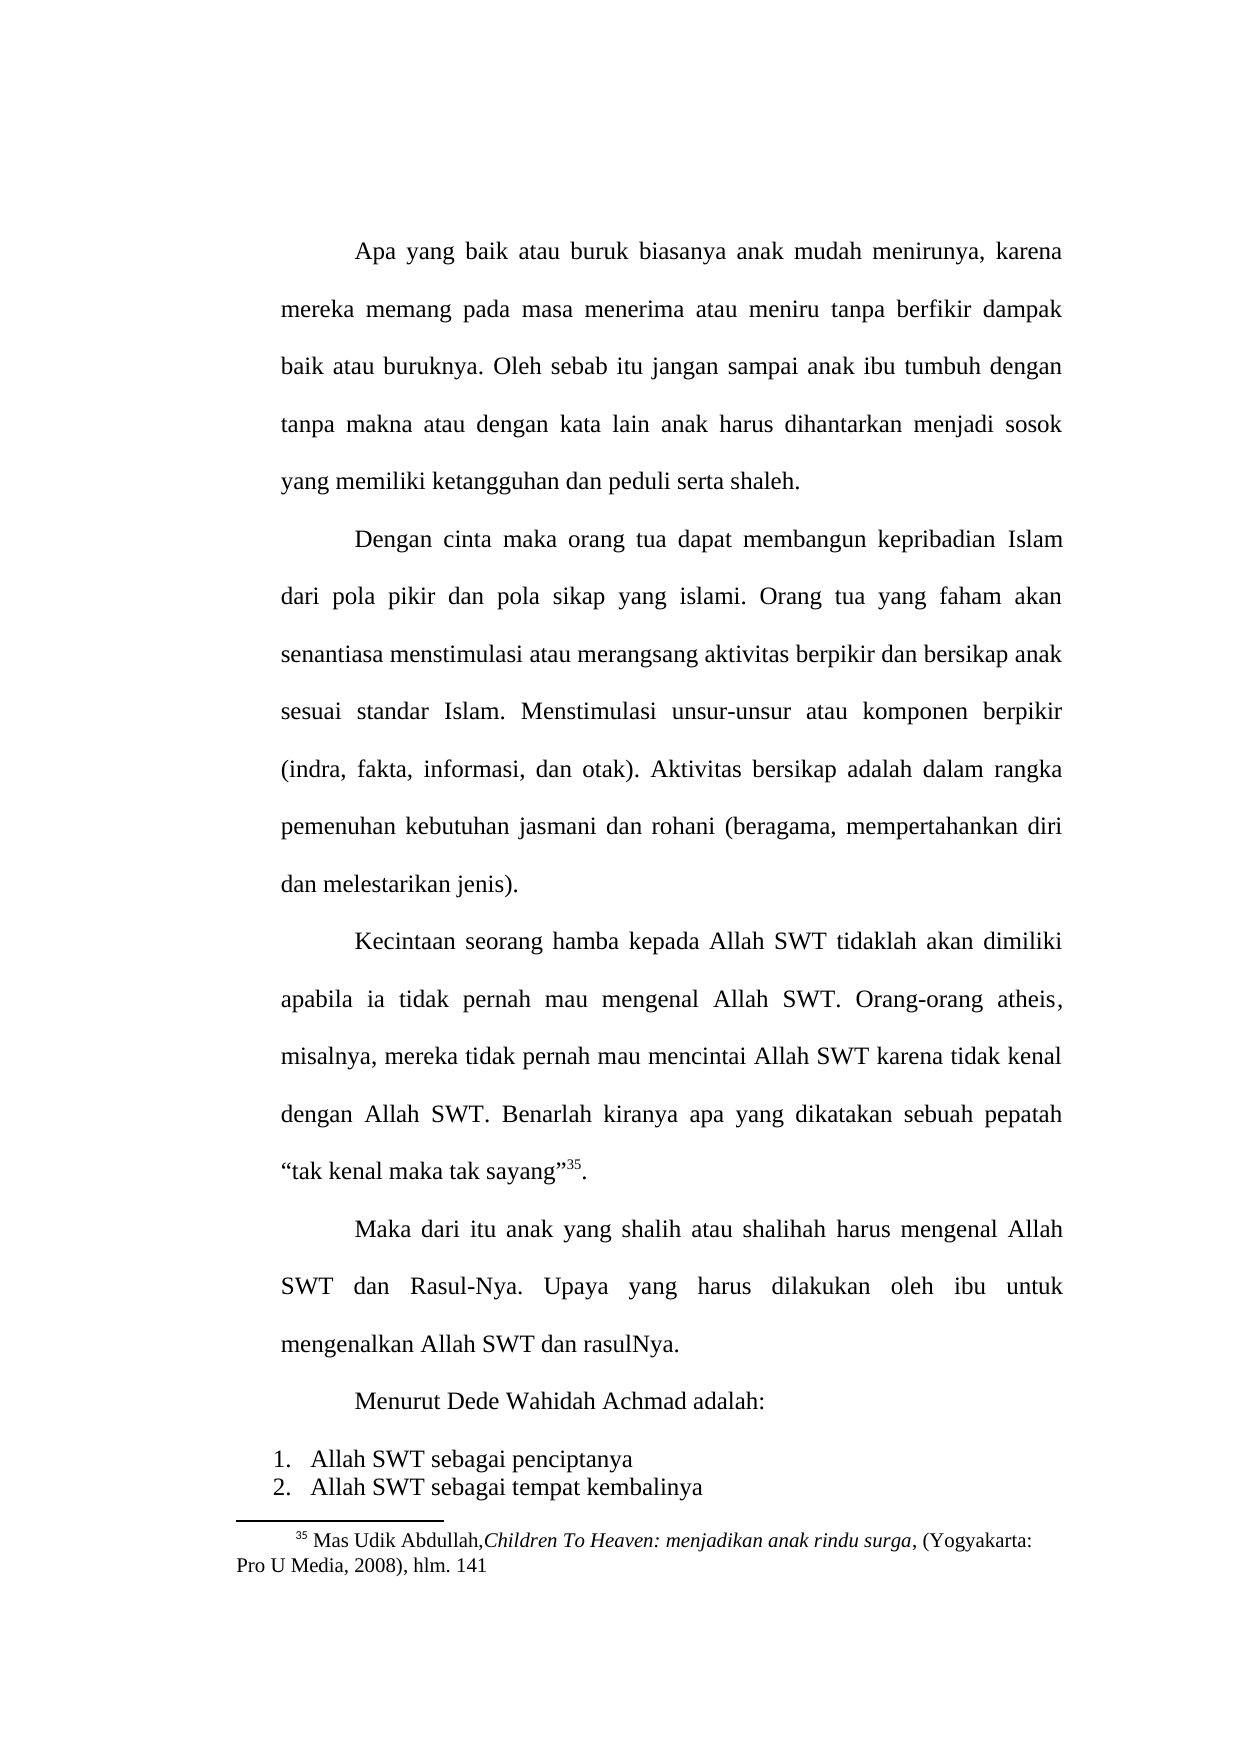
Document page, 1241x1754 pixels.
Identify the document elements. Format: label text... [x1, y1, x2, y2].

text Apa yang baik atau buruk biasanya anak mudah menirunya, karena mereka memang pada masa menerima atau meniru tanpa berfikir dampak baik atau buruknya. Oleh sebab itu jangan sampai anak ibu tumbuh dengan tanpa makna atau dengan kata lain anak harus dihantarkan menjadi sosok yang memiliki ketangguhan dan peduli serta shaleh. [281, 236, 1063, 495]
list Allah SWT sebagai penciptanya [273, 1444, 1063, 1472]
text Dengan cinta maka orang tua dapat membangun kepribadian Islam dari pola pikir dan pola sikap yang islami. Orang tua yang faham akan senantiasa menstimulasi atau merangsang aktivitas berpikir dan bersikap anak sesuai standar Islam. Menstimulasi unsur-unsur atau komponen berpikir (indra, fakta, informasi, dan otak). Aktivitas bersikap adalah dalam rangka pemenuhan kebutuhan jasmani dan rohani (beragama, mempertahankan diri dan melestarikan jenis). [281, 524, 1063, 897]
list Allah SWT sebagai tempat kembalinya [273, 1472, 1063, 1501]
text Kecintaan seorang hamba kepada Allah SWT tidaklah akan dimiliki apabila ia tidak pernah mau mengenal Allah SWT. Orang-orang atheis, misalnya, mereka tidak pernah mau mencintai Allah SWT karena tidak kenal dengan Allah SWT. Benarlah kiranya apa yang dikatakan sebuah pepatah “tak kenal maka tak sayang”. [281, 926, 1063, 1185]
text Maka dari itu anak yang shalih atau shalihah harus mengenal Allah SWT dan Rasul-Nya. Upaya yang harus dilakukan oleh ibu untuk mengenalkan Allah SWT dan rasulNya. [281, 1214, 1063, 1357]
text Menurut Dede Wahidah Achmad adalah: [281, 1386, 1063, 1415]
